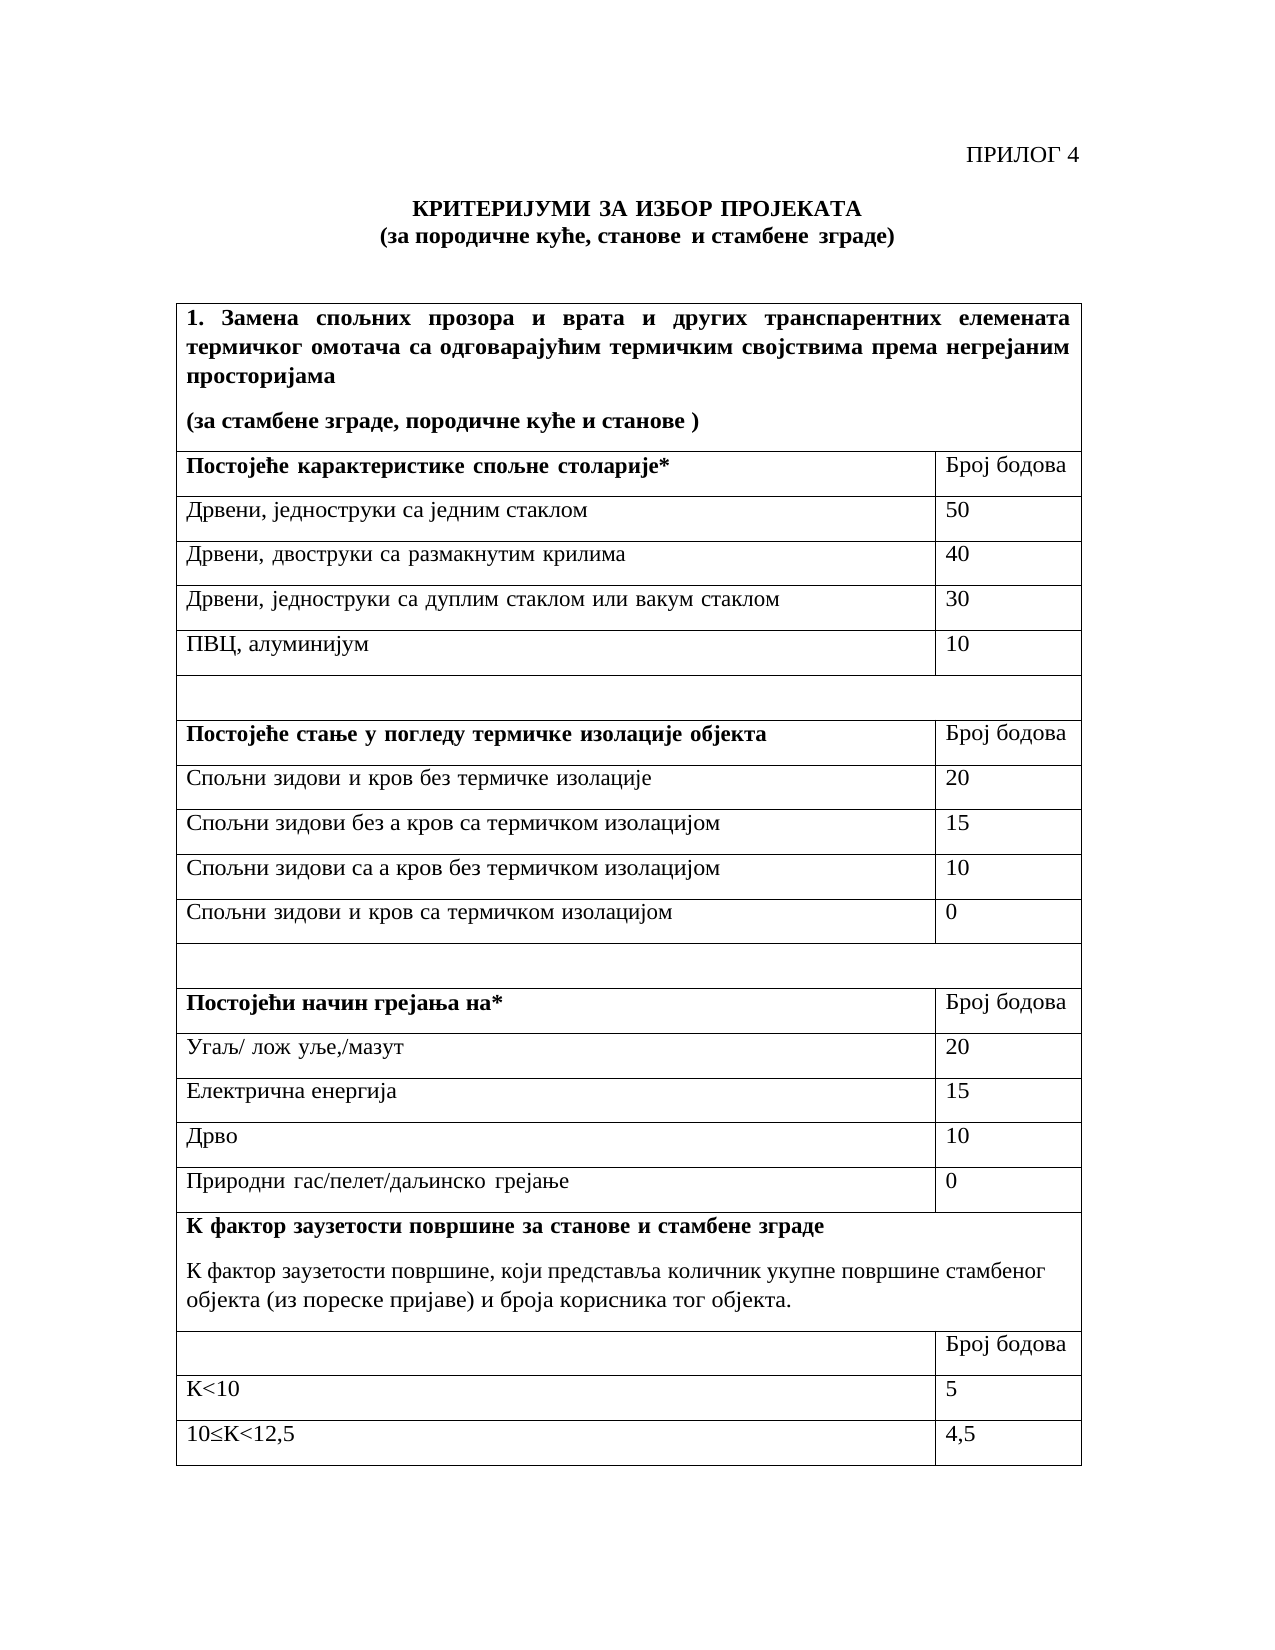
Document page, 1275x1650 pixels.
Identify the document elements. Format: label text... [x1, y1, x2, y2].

table_cell Спољни зидови са а кров без термичком изолацијом [177, 855, 935, 898]
table_cell 0 [936, 900, 1081, 943]
table_cell 10 [936, 1123, 1081, 1167]
table_cell [177, 944, 1081, 988]
table_cell 10 [936, 855, 1081, 898]
table_cell Број бодова [936, 1332, 1081, 1375]
subtitle КРИТЕРИЈУМИ ЗА ИЗБОР ПРОЈЕКАТА [199, 195, 1075, 222]
table_cell Природни гас/пелет/даљинско грејање [177, 1168, 935, 1212]
table_cell 10 [936, 631, 1081, 675]
table_cell ПВЦ, алуминијум [177, 631, 935, 675]
table_cell Електрична енергија [177, 1079, 935, 1122]
text ПРИЛОГ 4 [164, 141, 1079, 167]
table_cell Постојеће стање у погледу термичке изолације објекта [177, 721, 935, 764]
table_cell 0 [936, 1168, 1081, 1212]
table_cell Постојеће карактеристике спољне столарије* [177, 452, 935, 496]
table_cell Број бодова [936, 989, 1081, 1033]
table_cell 50 [936, 497, 1081, 541]
table_cell К<10 [177, 1376, 935, 1420]
table_cell Спољни зидови без а кров са термичком изолацијом [177, 810, 935, 854]
table_cell [177, 676, 1081, 719]
table_cell К фактор заузетости површине за станове и стамбене зграде К фактор заузетости површине, који представља количник укупне површине стамбеног објекта (из пореске пријаве) и броја корисника тог објекта. [177, 1213, 1081, 1331]
table_cell Дрвени, једноструки са једним стаклом [177, 497, 935, 541]
table_cell Дрвени, једноструки са дуплим стаклом или вакум стаклом [177, 586, 935, 630]
table_cell 30 [936, 586, 1081, 630]
table_cell Дрвени, двоструки са размакнутим крилима [177, 542, 935, 585]
table_cell [177, 1332, 935, 1375]
table_cell Дрво [177, 1123, 935, 1167]
table_cell 20 [936, 1034, 1081, 1078]
table_cell Угаљ/ лож уље,/мазут [177, 1034, 935, 1078]
text (за породичне куће, станове и стамбене зграде) [199, 222, 1075, 249]
table_header 1. Заменa спољних прозора и врата и других транспарентних елемената термичког омотача са одговарајућим термичким својствима према негрејаним просторијама (за стамбене зграде, породичне куће и станове ) [177, 304, 1081, 451]
table_cell Спољни зидови и кров без термичке изолације [177, 766, 935, 809]
table_cell 40 [936, 542, 1081, 585]
table_cell Број бодова [936, 721, 1081, 764]
table_cell 5 [936, 1376, 1081, 1420]
table_cell 15 [936, 810, 1081, 854]
table_cell 10≤К<12,5 [177, 1421, 935, 1465]
table_cell 20 [936, 766, 1081, 809]
table_cell Спољни зидови и кров са термичком изолацијом [177, 900, 935, 943]
table_cell Број бодова [936, 452, 1081, 496]
table_cell 15 [936, 1079, 1081, 1122]
table_cell Постојећи начин грејања на* [177, 989, 935, 1033]
table_cell 4,5 [936, 1421, 1081, 1465]
